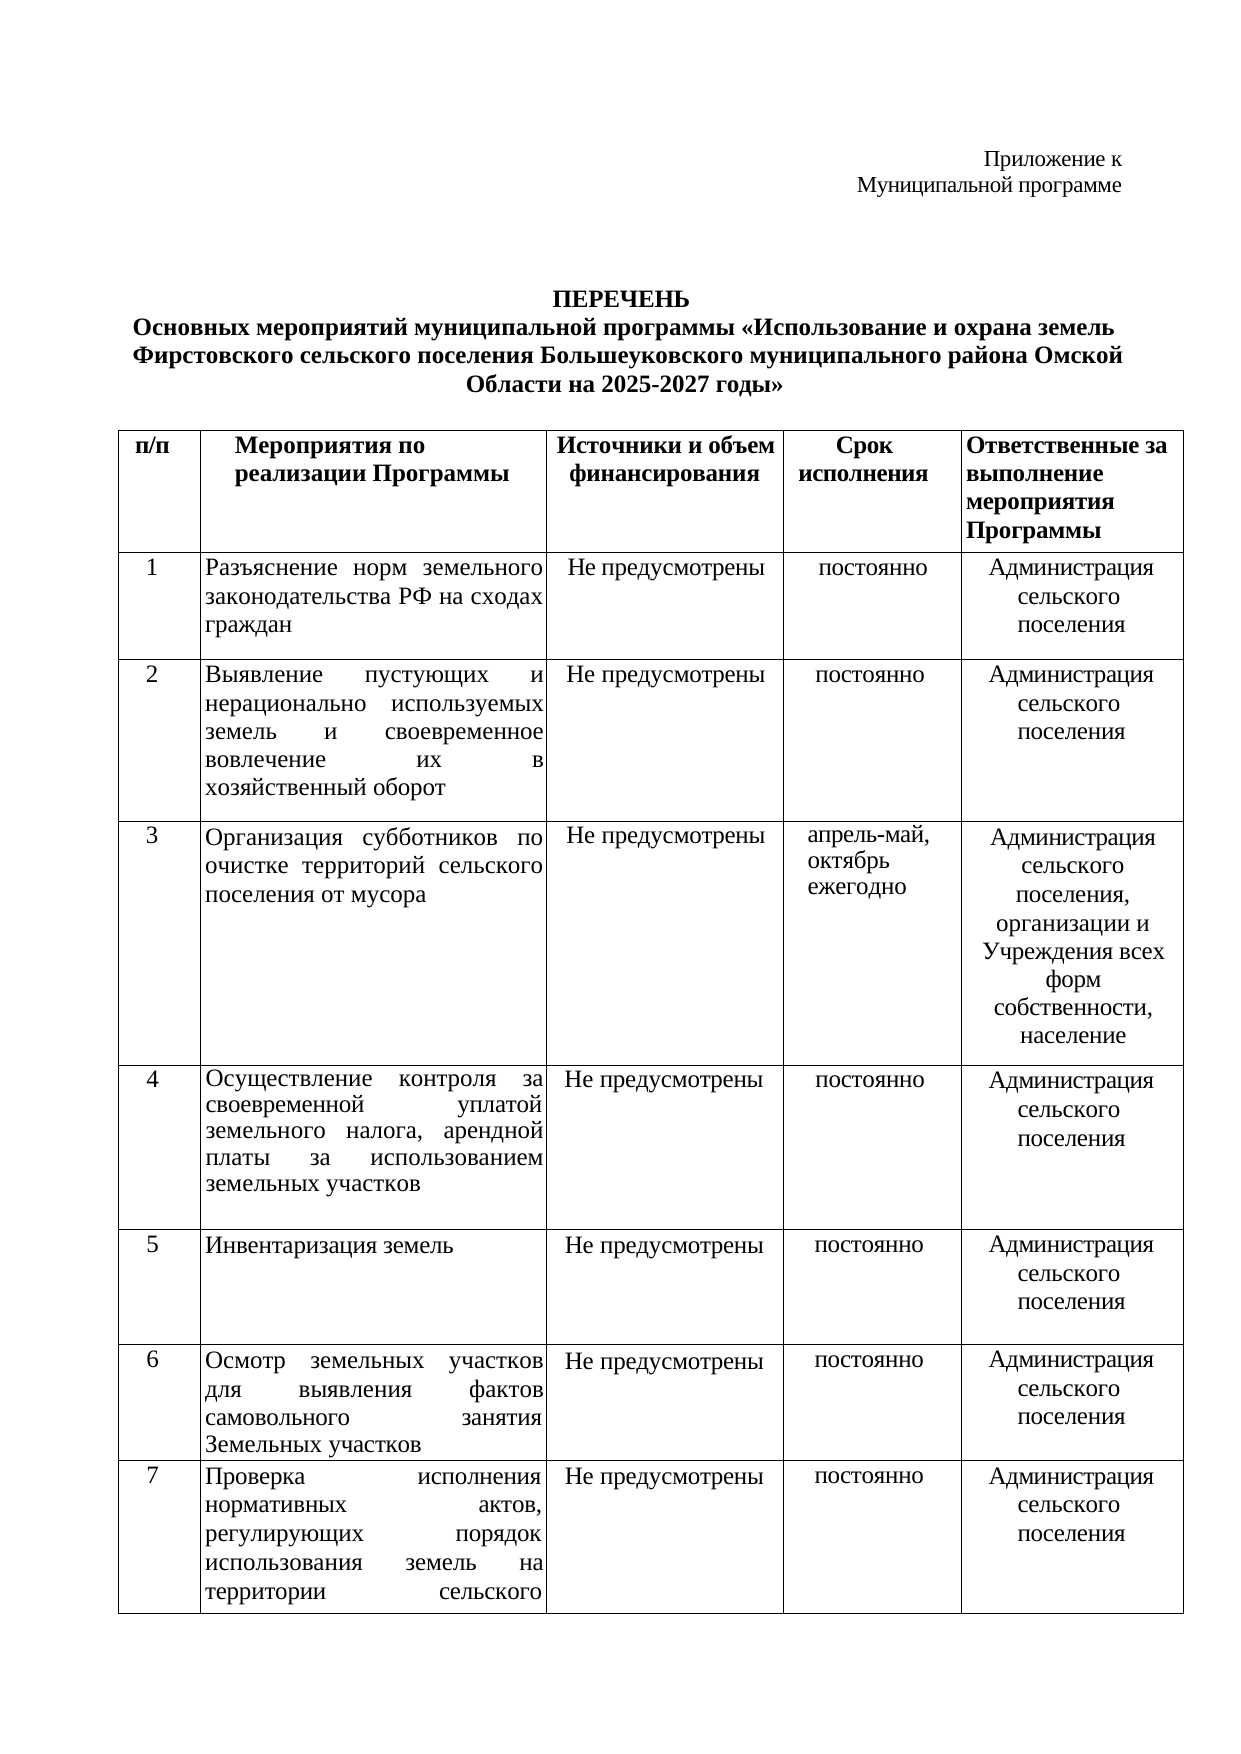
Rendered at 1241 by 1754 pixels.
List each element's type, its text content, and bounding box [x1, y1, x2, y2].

table_cell Проверка исполнения нормативных актов, регулирующих порядок использования земель на территории сельского [201, 1461, 546, 1613]
table_cell Не предусмотрены [547, 1066, 783, 1229]
text ПЕРЕЧЕНЬ [106, 284, 1137, 313]
table_cell Администрация сельского поселения [962, 1461, 1183, 1613]
table_cell постоянно [784, 660, 961, 821]
table_cell Разъяснение норм земельного законодательства РФ на сходах граждан [201, 553, 546, 659]
table_header Ответственные за выполнение мероприятия Программы [962, 431, 1183, 552]
table_cell постоянно [784, 1066, 961, 1229]
table_header п/п [119, 431, 200, 552]
table_cell Администрация сельского поселения [962, 1345, 1183, 1460]
table_cell 7 [119, 1461, 200, 1613]
table_cell Осмотр земельных участков для выявления фактов самовольного занятия Земельных участков [201, 1345, 546, 1460]
table_cell Не предусмотрены [547, 1230, 783, 1344]
table_cell Не предусмотрены [547, 1461, 783, 1613]
table_cell Не предусмотрены [547, 1345, 783, 1460]
table_cell Администрация сельского поселения [962, 1230, 1183, 1344]
table_cell Не предусмотрены [547, 822, 783, 1064]
table_header Мероприятия по реализации Программы [201, 431, 546, 552]
table_cell 6 [119, 1345, 200, 1460]
table_cell Администрация сельского поселения, организации и Учреждения всех форм собственности, население [962, 822, 1183, 1064]
table_cell 1 [119, 553, 200, 659]
table_cell Не предусмотрены [547, 660, 783, 821]
table_cell постоянно [784, 553, 961, 659]
table_cell 3 [119, 822, 200, 1064]
table_cell Не предусмотрены [547, 553, 783, 659]
table_cell постоянно [784, 1230, 961, 1344]
text Основных мероприятий муниципальной программы «Использование и охрана земель Фирстовского сельского поселения Большеуковского муниципального района Омской [132, 313, 1194, 369]
table_cell 2 [119, 660, 200, 821]
table_cell апрель-май, октябрь ежегодно [784, 822, 961, 1064]
table_header Срок исполнения [784, 431, 961, 552]
text Области на 2025-2027 годы» [466, 369, 1194, 398]
table_cell Осуществление контроля за своевременной уплатой земельного налога, арендной платы за использованием земельных участков [201, 1066, 546, 1229]
table_cell 4 [119, 1066, 200, 1229]
table_cell Администрация сельского поселения [962, 660, 1183, 821]
table_cell Выявление пустующих и нерационально используемых земель и своевременное вовлечение их в хозяйственный оборот [201, 660, 546, 821]
text Приложение к Муниципальной программе [851, 146, 1122, 197]
table_cell Организация субботников по очистке территорий сельского поселения от мусора [201, 822, 546, 1064]
table_cell Администрация сельского поселения [962, 553, 1183, 659]
table_cell постоянно [784, 1345, 961, 1460]
table_header Источники и объем финансирования [547, 431, 783, 552]
table_cell Администрация сельского поселения [962, 1066, 1183, 1229]
table_cell Инвентаризация земель [201, 1230, 546, 1344]
table_cell постоянно [784, 1461, 961, 1613]
table_cell 5 [119, 1230, 200, 1344]
